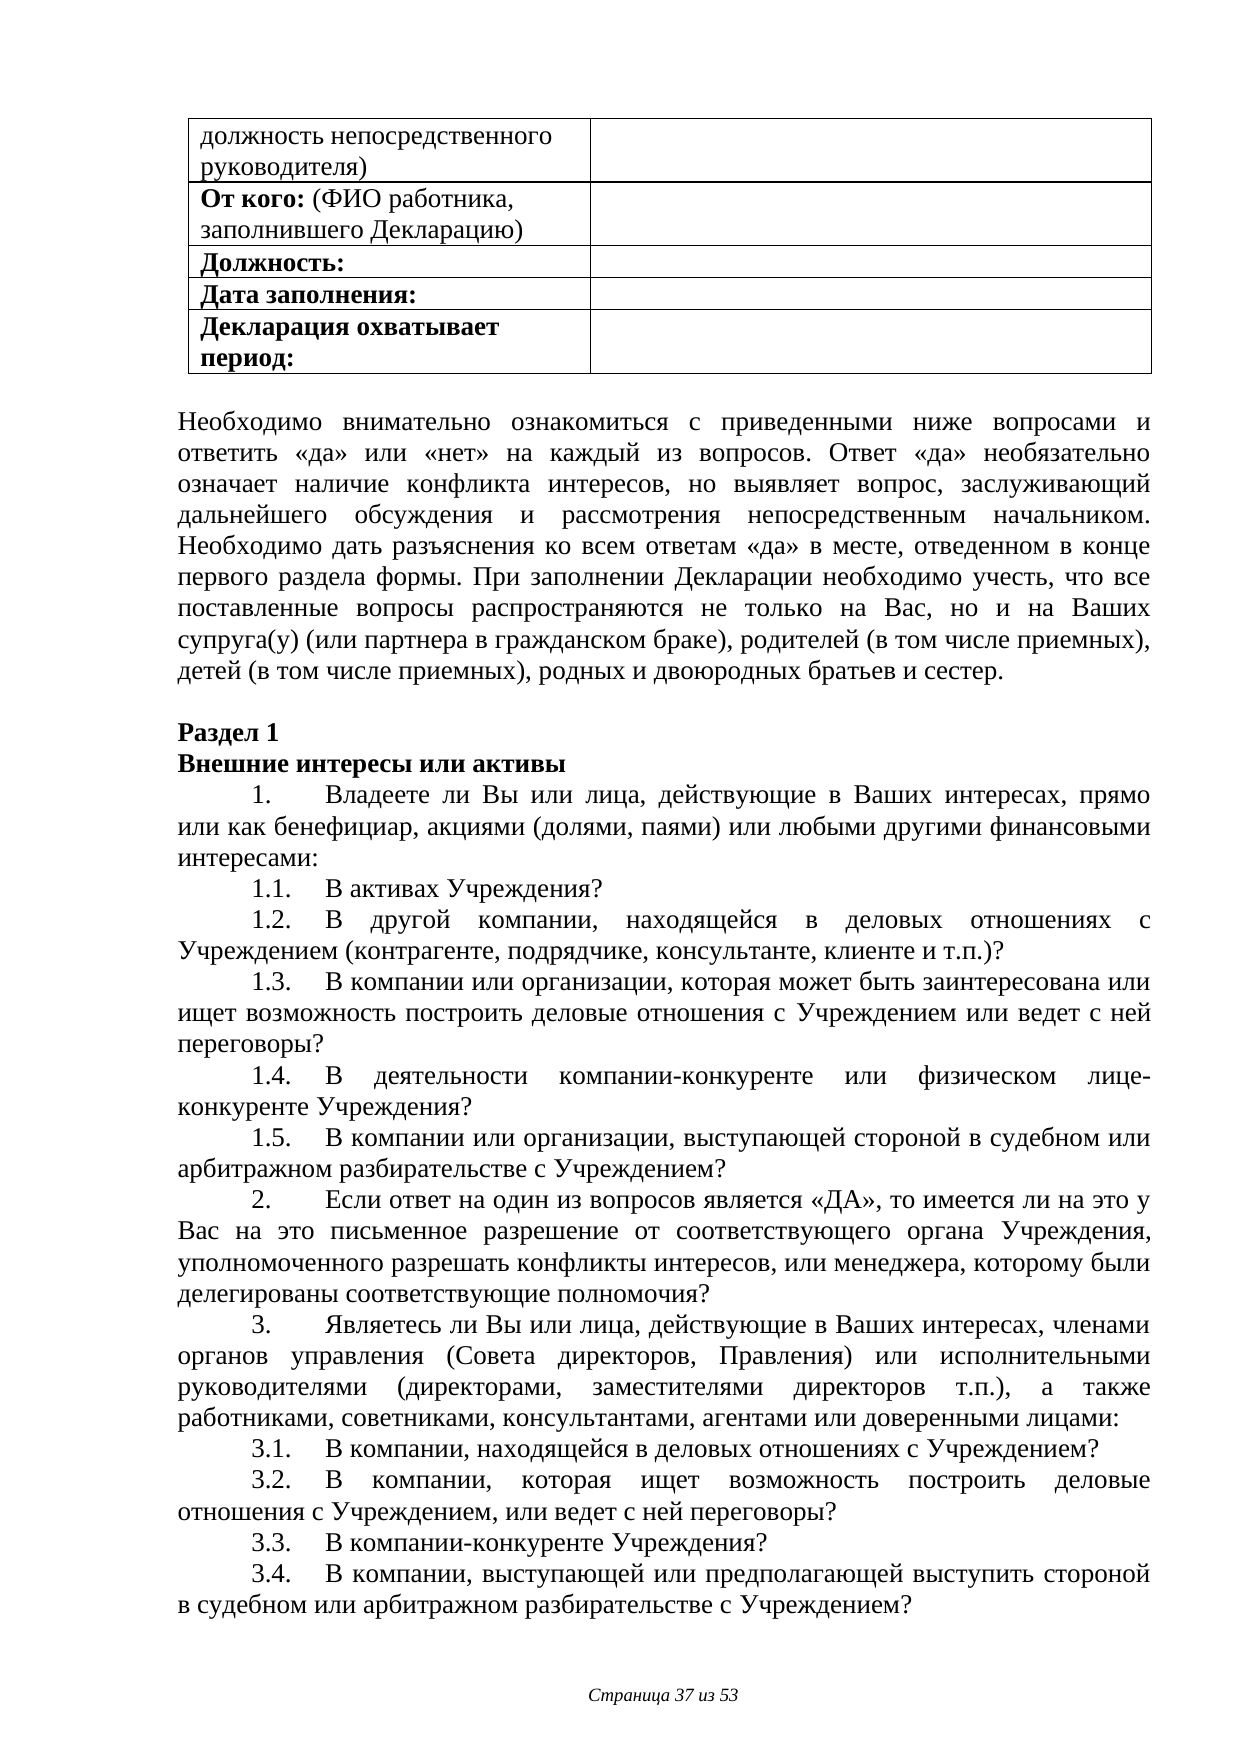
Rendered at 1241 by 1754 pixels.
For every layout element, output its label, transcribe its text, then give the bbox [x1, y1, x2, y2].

table_header [591, 119, 1151, 181]
table_cell [591, 278, 1151, 309]
list Являетесь ли Вы или лица, действующие в Ваших интересах, членами органов управления (Совета директоров, Правления) или исполнительными руководителями (директорами, заместителями директоров т.п.), а также работниками, советниками, консультантами, агентами или доверенными лицами: [177, 1308, 1152, 1432]
text Раздел 1 [177, 716, 1154, 747]
list В другой компании, находящейся в деловых отношениях с Учреждением (контрагенте, подрядчике, консультанте, клиенте и т.п.)? [177, 903, 1152, 965]
list В компании или организации, выступающей стороной в судебном или арбитражном разбирательстве с Учреждением? [177, 1121, 1152, 1183]
table_cell Дата заполнения: [189, 278, 590, 309]
list Если ответ на один из вопросов является «ДА», то имеется ли на это у Вас на это письменное разрешение от соответствующего органа Учреждения, уполномоченного разрешать конфликты интересов, или менеджера, которому были делегированы соответствующие полномочия? [177, 1183, 1152, 1308]
list В компании или организации, которая может быть заинтересована или ищет возможность построить деловые отношения с Учреждением или ведет с ней переговоры? [177, 965, 1152, 1059]
table_cell От кого: (ФИО работника, заполнившего Декларацию) [189, 183, 590, 245]
list В активах Учреждения? [177, 872, 1152, 903]
list В компании, которая ищет возможность построить деловые отношения с Учреждением, или ведет с ней переговоры? [177, 1464, 1152, 1526]
list В деятельности компании-конкуренте или физическом лице-конкуренте Учреждения? [177, 1059, 1152, 1121]
list Владеете ли Вы или лица, действующие в Ваших интересах, прямо или как бенефициар, акциями (долями, паями) или любыми другими финансовыми интересами: [177, 778, 1152, 872]
list В компании, находящейся в деловых отношениях с Учреждением? [177, 1432, 1152, 1464]
text Внешние интересы или активы [177, 747, 1152, 778]
list В компании-конкуренте Учреждения? [177, 1526, 1152, 1557]
text Необходимо внимательно ознакомиться с приведенными ниже вопросами и ответить «да» или «нет» на каждый из вопросов. Ответ «да» необязательно означает наличие конфликта интересов, но выявляет вопрос, заслуживающий дальнейшего обсуждения и рассмотрения непосредственным начальником. Необходимо дать разъяснения ко всем ответам «да» в месте, отведенном в конце первого раздела формы. При заполнении Декларации необходимо учесть, что все поставленные вопросы распространяются не только на Вас, но и на Ваших cупруга(у) (или партнера в гражданском браке), родителей (в том числе приемных), детей (в том числе приемных), родных и двоюродных братьев и сестер. [177, 405, 1152, 685]
table_cell [591, 310, 1151, 372]
table_cell Декларация охватывает период: [189, 310, 590, 372]
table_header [189, 119, 590, 181]
list В компании, выступающей или предполагающей выступить стороной в судебном или арбитражном разбирательстве с Учреждением? [177, 1557, 1152, 1619]
table_cell [591, 183, 1151, 245]
table_cell [591, 246, 1151, 277]
table_cell Должность: [189, 246, 590, 277]
